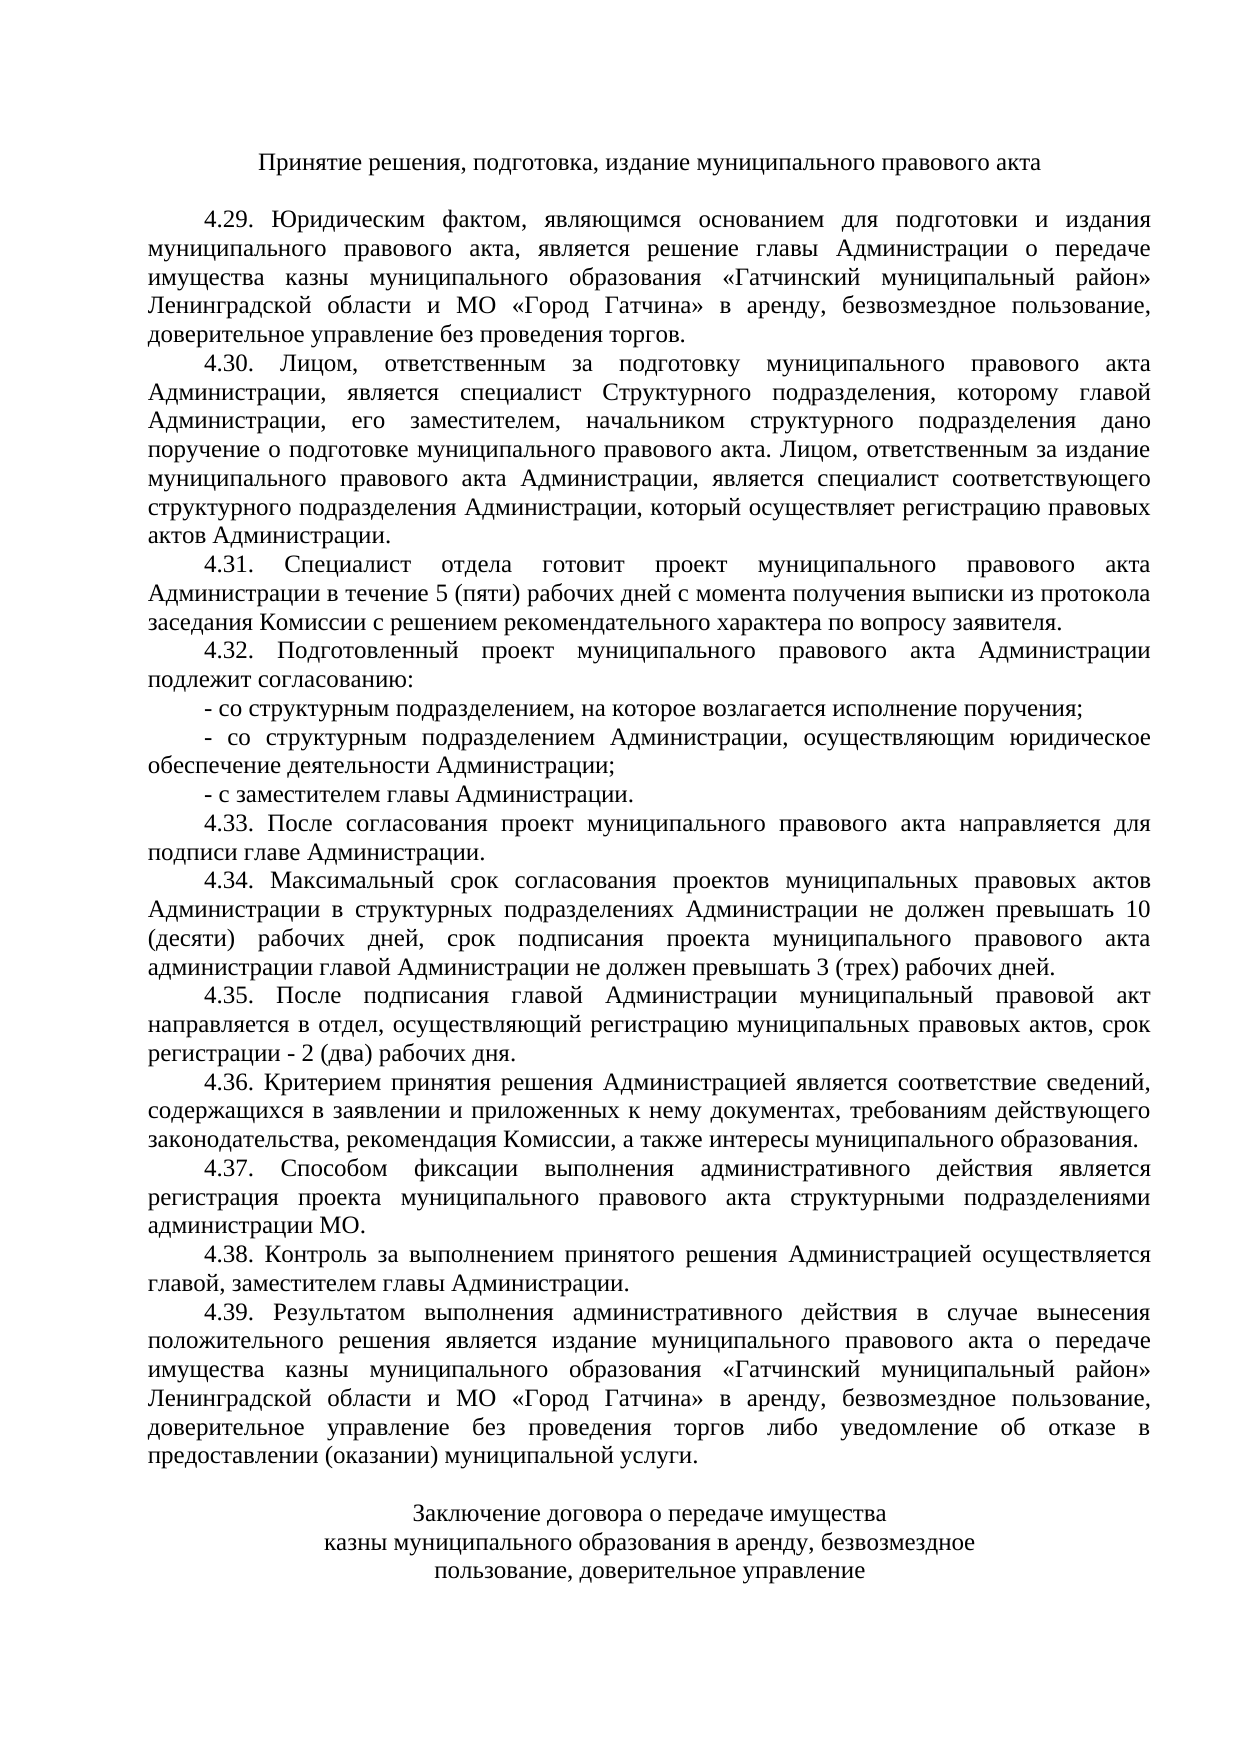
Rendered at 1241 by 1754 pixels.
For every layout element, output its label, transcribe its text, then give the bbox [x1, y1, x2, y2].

text 4.39. Результатом выполнения административного действия в случае вынесения положительного решения является издание муниципального правового акта о передаче имущества казны муниципального образования «Гатчинский муниципальный район» Ленинградской области и МО «Город Гатчина» в аренду, безвозмездное пользование, доверительное управление без проведения торгов либо уведомление об отказе в предоставлении (оказании) муниципальной услуги. [148, 1297, 1152, 1469]
text пользование, доверительное управление [148, 1556, 1152, 1584]
text казны муниципального образования в аренду, безвозмездное [148, 1527, 1152, 1556]
text 4.29. Юридическим фактом, являющимся основанием для подготовки и издания муниципального правового акта, является решение главы Администрации о передаче имущества казны муниципального образования «Гатчинский муниципальный район» Ленинградской области и МО «Город Гатчина» в аренду, безвозмездное пользование, доверительное управление без проведения торгов. [148, 204, 1152, 348]
text 4.37. Способом фиксации выполнения административного действия является регистрация проекта муниципального правового акта структурными подразделениями администрации МО. [148, 1153, 1152, 1239]
text 4.35. После подписания главой Администрации муниципальный правовой акт направляется в отдел, осуществляющий регистрацию муниципальных правовых актов, срок регистрации - 2 (два) рабочих дня. [148, 981, 1152, 1067]
text 4.30. Лицом, ответственным за подготовку муниципального правового акта Администрации, является специалист Структурного подразделения, которому главой Администрации, его заместителем, начальником структурного подразделения дано поручение о подготовке муниципального правового акта. Лицом, ответственным за издание муниципального правового акта Администрации, является специалист соответствующего структурного подразделения Администрации, который осуществляет регистрацию правовых актов Администрации. [148, 348, 1152, 549]
text - со структурным подразделением, на которое возлагается исполнение поручения; [148, 693, 1152, 722]
text Принятие решения, подготовка, издание муниципального правового акта [148, 147, 1152, 176]
text Заключение договора о передаче имущества [148, 1498, 1152, 1527]
text 4.33. После согласования проект муниципального правового акта направляется для подписи главе Администрации. [148, 808, 1152, 866]
text - с заместителем главы Администрации. [148, 779, 1152, 808]
text 4.38. Контроль за выполнением принятого решения Администрацией осуществляется главой, заместителем главы Администрации. [148, 1239, 1152, 1297]
text 4.36. Критерием принятия решения Администрацией является соответствие сведений, содержащихся в заявлении и приложенных к нему документах, требованиям действующего законодательства, рекомендация Комиссии, а также интересы муниципального образования. [148, 1067, 1152, 1153]
text 4.32. Подготовленный проект муниципального правового акта Администрации подлежит согласованию: [148, 636, 1152, 693]
text 4.34. Максимальный срок согласования проектов муниципальных правовых актов Администрации в структурных подразделениях Администрации не должен превышать 10 (десяти) рабочих дней, срок подписания проекта муниципального правового акта администрации главой Администрации не должен превышать 3 (трех) рабочих дней. [148, 866, 1152, 981]
text 4.31. Специалист отдела готовит проект муниципального правового акта Администрации в течение 5 (пяти) рабочих дней с момента получения выписки из протокола заседания Комиссии с решением рекомендательного характера по вопросу заявителя. [148, 549, 1152, 636]
text - со структурным подразделением Администрации, осуществляющим юридическое обеспечение деятельности Администрации; [148, 722, 1152, 779]
